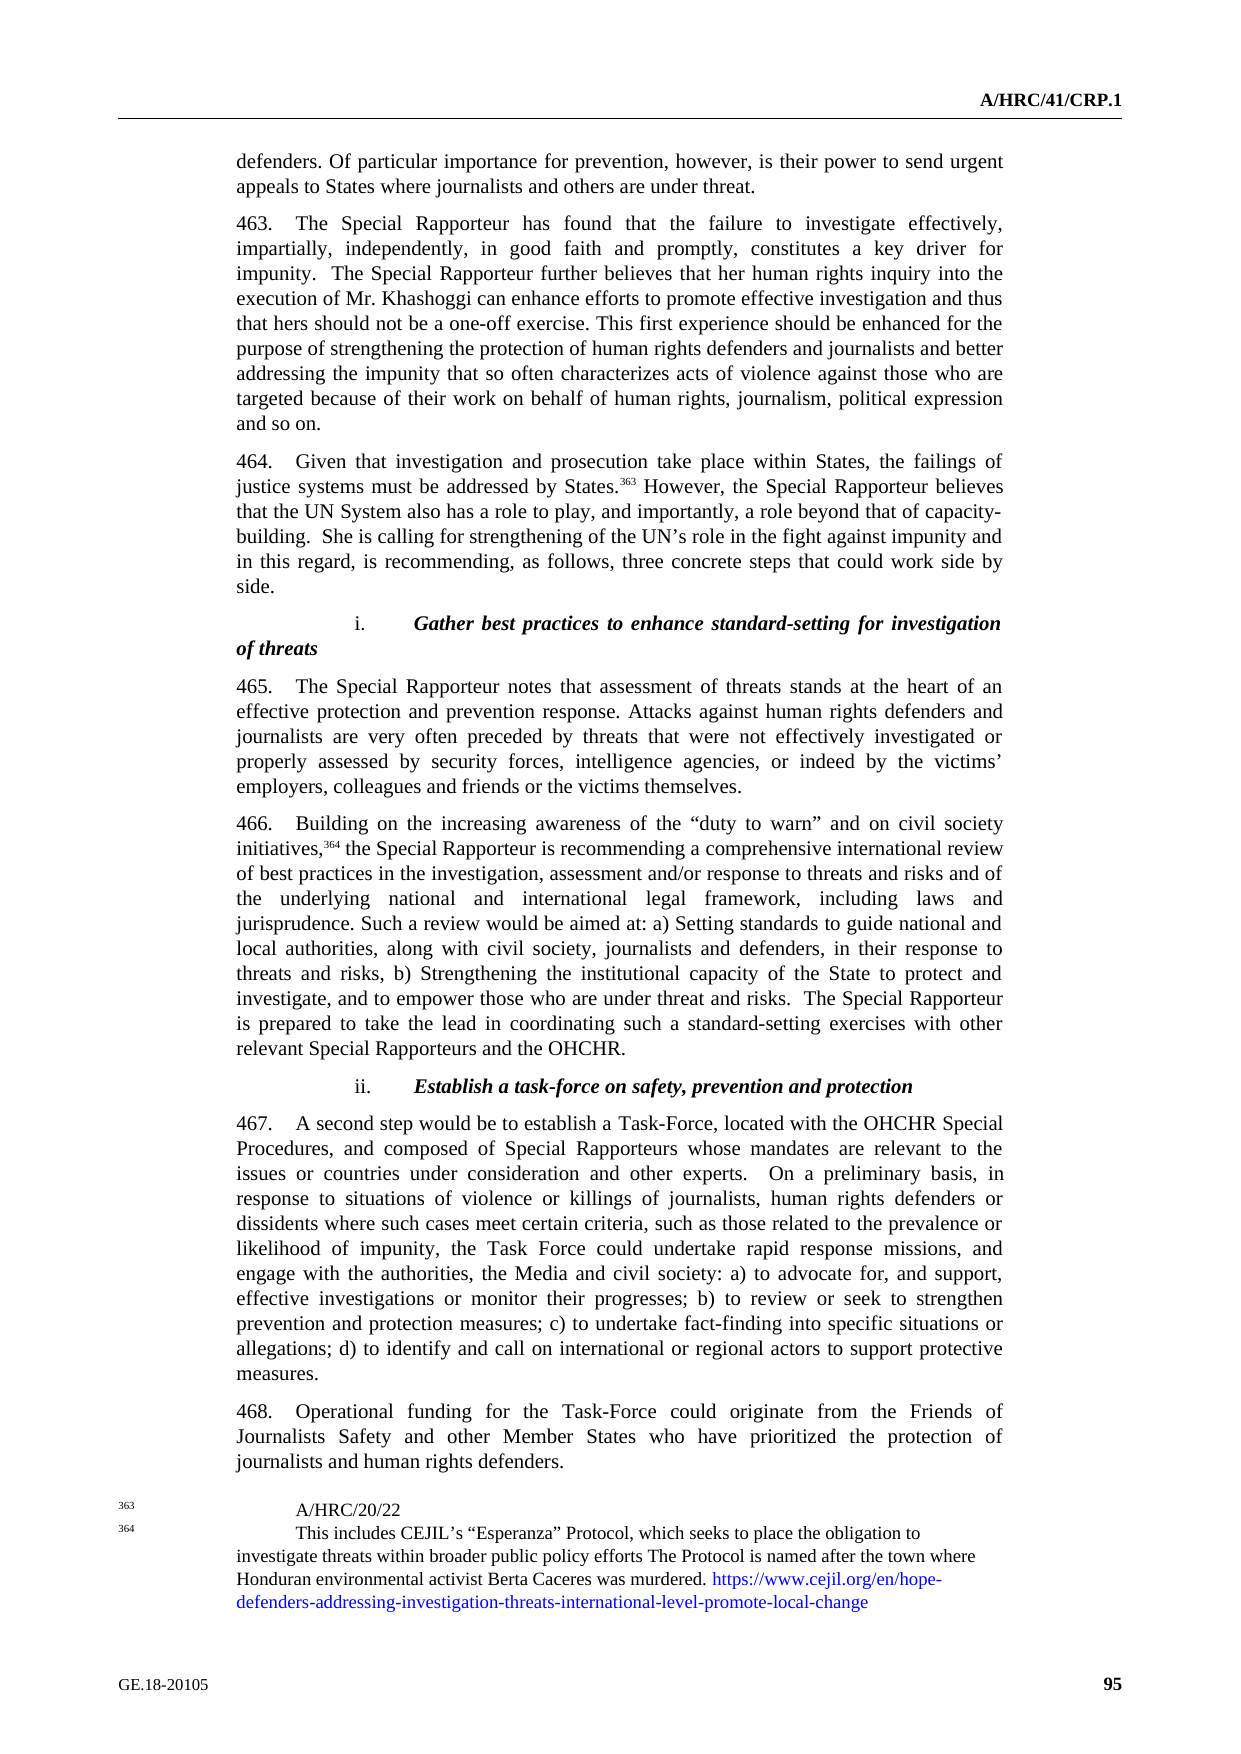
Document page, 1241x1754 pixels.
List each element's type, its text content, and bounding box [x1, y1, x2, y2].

text Given that investigation and prosecution take place within States, the failings of justice systems must be addressed by States. However, the Special Rapporteur believes that the UN System also has a role to play, and importantly, a role beyond that of capacity-building. She is calling for strengthening of the UN’s role in the fight against impunity and in this regard, is recommending, as follows, three concrete steps that could work side by side. [236, 448, 1004, 598]
list ii. Establish a task-force on safety, prevention and protection [236, 1073, 1004, 1098]
list i. Gather best practices to enhance standard-setting for investigation of threats [236, 610, 1004, 660]
text A second step would be to establish a Task-Force, located with the OHCHR Special Procedures, and composed of Special Rapporteurs whose mandates are relevant to the issues or countries under consideration and other experts. On a preliminary basis, in response to situations of violence or killings of journalists, human rights defenders or dissidents where such cases meet certain criteria, such as those related to the prevalence or likelihood of impunity, the Task Force could undertake rapid response missions, and engage with the authorities, the Media and civil society: a) to advocate for, and support, effective investigations or monitor their progresses; b) to review or seek to strengthen prevention and protection measures; c) to undertake fact-finding into specific situations or allegations; d) to identify and call on international or regional actors to support protective measures. [236, 1110, 1004, 1385]
text Operational funding for the Task-Force could originate from the Friends of Journalists Safety and other Member States who have prioritized the protection of journalists and human rights defenders. [236, 1398, 1004, 1473]
text Building on the increasing awareness of the “duty to warn” and on civil society initiatives, the Special Rapporteur is recommending a comprehensive international review of best practices in the investigation, assessment and/or response to threats and risks and of the underlying national and international legal framework, including laws and jurisprudence. Such a review would be aimed at: a) Setting standards to guide national and local authorities, along with civil society, journalists and defenders, in their response to threats and risks, b) Strengthening the institutional capacity of the State to protect and investigate, and to empower those who are under threat and risks. The Special Rapporteur is prepared to take the lead in coordinating such a standard-setting exercises with other relevant Special Rapporteurs and the OHCHR. [236, 810, 1004, 1060]
text The Special Rapporteur has found that the failure to investigate effectively, impartially, independently, in good faith and promptly, constitutes a key driver for impunity. The Special Rapporteur further believes that her human rights inquiry into the execution of Mr. Khashoggi can enhance efforts to promote effective investigation and thus that hers should not be a one-off exercise. This first experience should be enhanced for the purpose of strengthening the protection of human rights defenders and journalists and better addressing the impunity that so often characterizes acts of violence against those who are targeted because of their work on behalf of human rights, journalism, political expression and so on. [236, 210, 1004, 435]
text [236, 148, 1004, 198]
text The Special Rapporteur notes that assessment of threats stands at the heart of an effective protection and prevention response. Attacks against human rights defenders and journalists are very often preceded by threats that were not effectively investigated or properly assessed by security forces, intelligence agencies, or indeed by the victims’ employers, colleagues and friends or the victims themselves. [236, 673, 1004, 798]
